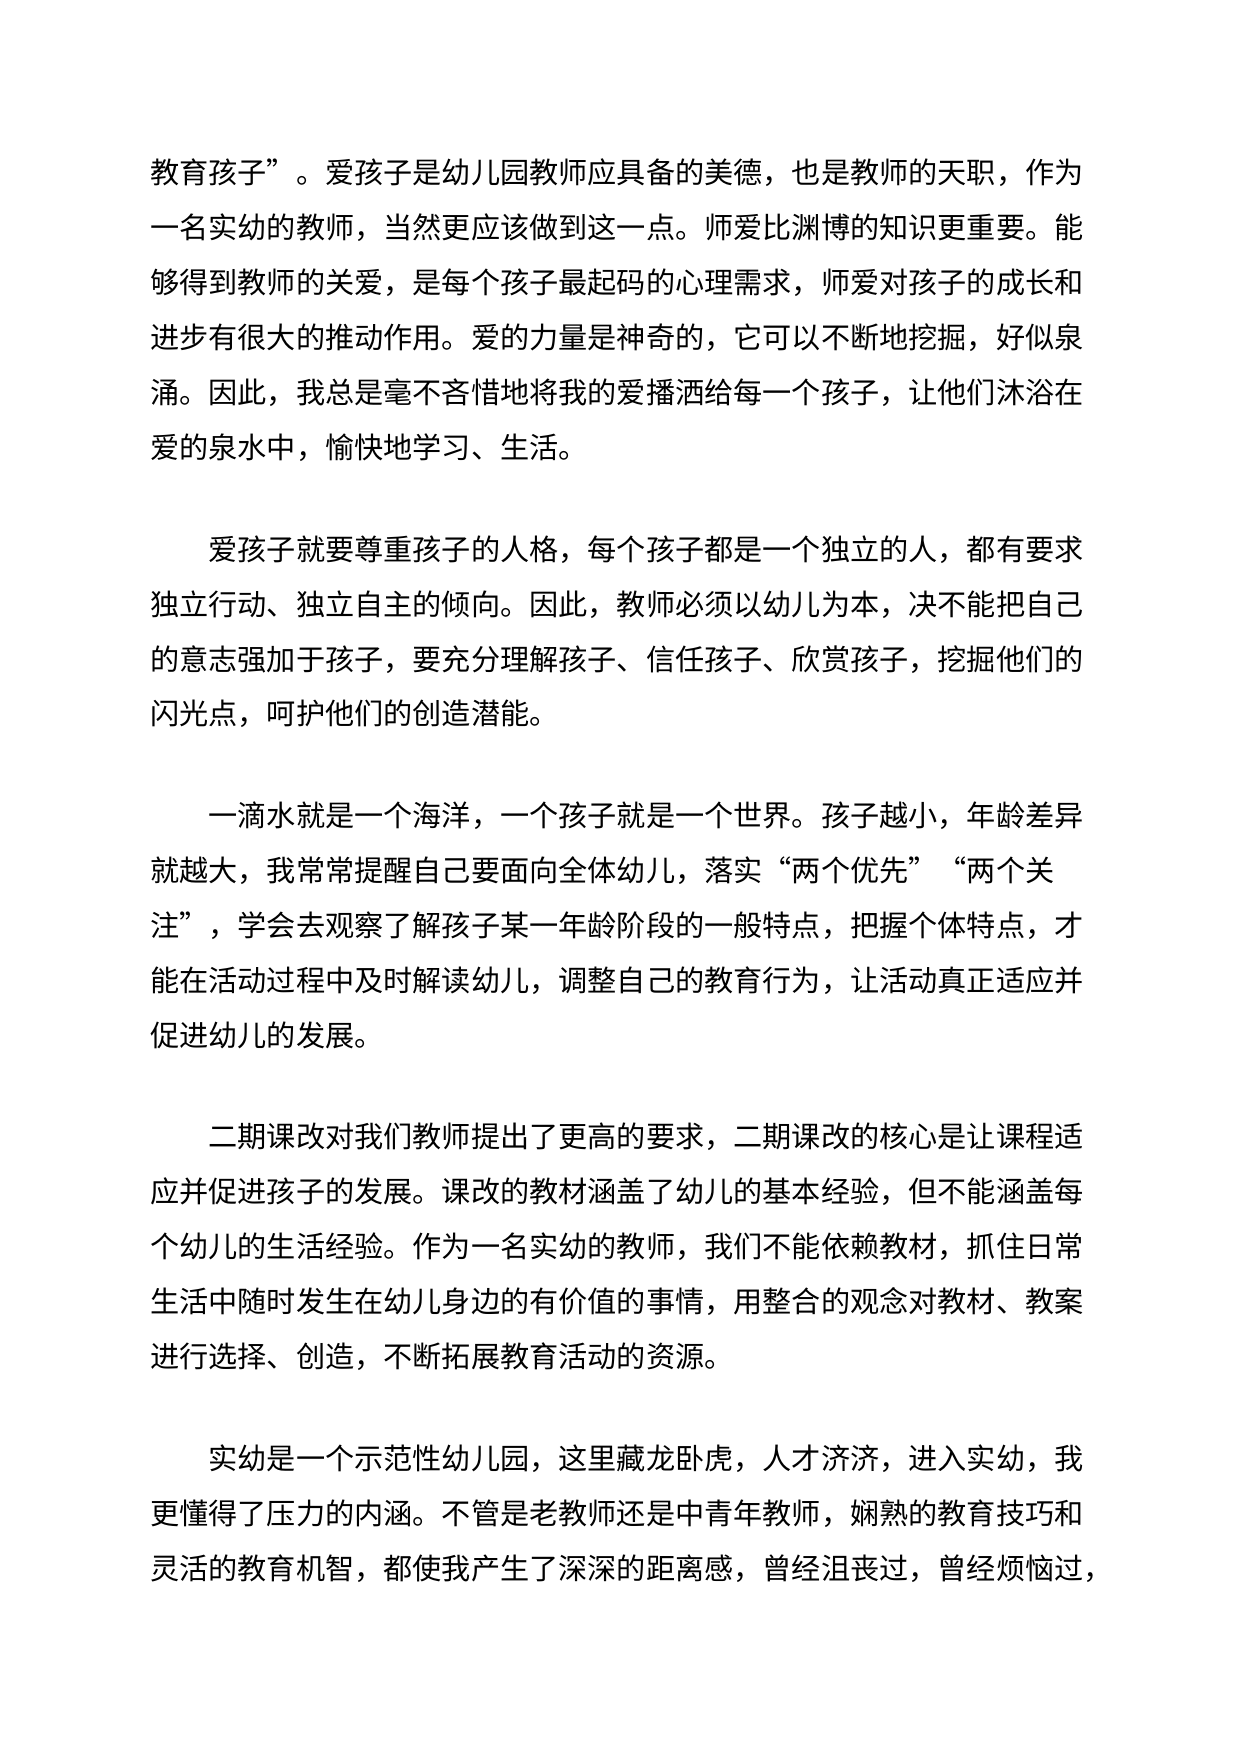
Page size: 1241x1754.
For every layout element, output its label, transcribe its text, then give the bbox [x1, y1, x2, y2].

text 二期课改对我们教师提出了更高的要求，二期课改的核心是让课程适应并促进孩子的发展。课改的教材涵盖了幼儿的基本经验，但不能涵盖每个幼儿的生活经验。作为一名实幼的教师，我们不能依赖教材，抓住日常生活中随时发生在幼儿身边的有价值的事情，用整合的观念对教材、教案进行选择、创造，不断拓展教育活动的资源。 [150, 1114, 1090, 1376]
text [150, 150, 1090, 467]
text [150, 1435, 1090, 1587]
text 一滴水就是一个海洋，一个孩子就是一个世界。孩子越小，年龄差异就越大，我常常提醒自己要面向全体幼儿，落实“两个优先”“两个关注”，学会去观察了解孩子某一年龄阶段的一般特点，把握个体特点，才能在活动过程中及时解读幼儿，调整自己的教育行为，让活动真正适应并促进幼儿的发展。 [150, 793, 1090, 1054]
text 爱孩子就要尊重孩子的人格，每个孩子都是一个独立的人，都有要求独立行动、独立自主的倾向。因此，教师必须以幼儿为本，决不能把自己的意志强加于孩子，要充分理解孩子、信任孩子、欣赏孩子，挖掘他们的闪光点，呵护他们的创造潜能。 [150, 526, 1090, 733]
